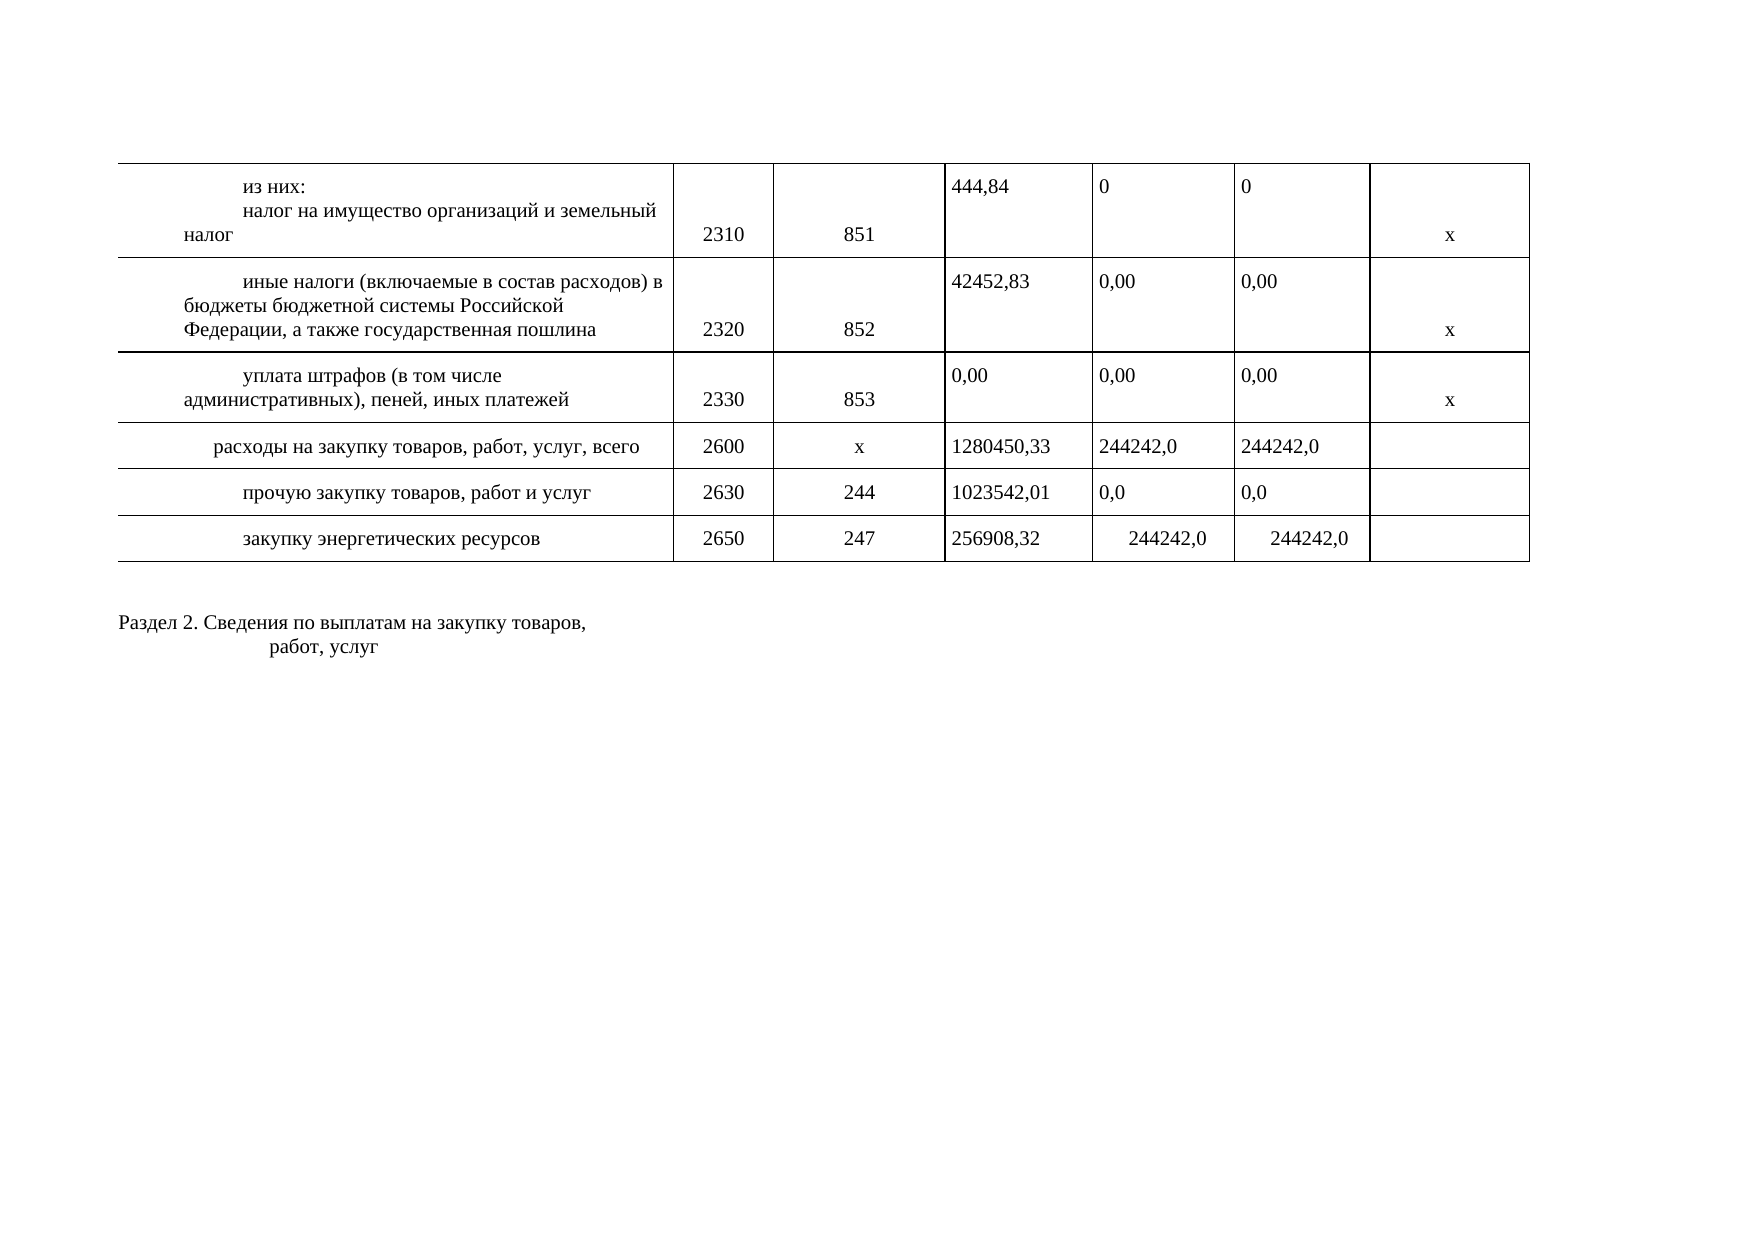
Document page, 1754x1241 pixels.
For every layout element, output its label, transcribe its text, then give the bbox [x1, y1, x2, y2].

table_cell 0,00 [946, 353, 1092, 422]
table_cell 247 [774, 516, 944, 561]
table_cell 2650 [674, 516, 773, 561]
table_cell 1280450,33 [946, 423, 1092, 468]
text работ, услуг [118, 634, 1636, 658]
table_cell [1371, 423, 1529, 468]
table_cell 2600 [674, 423, 773, 468]
table_cell расходы на закупку товаров, работ, услуг, всего [118, 423, 673, 468]
table_cell 0,0 [1093, 469, 1234, 514]
table_cell 2310 [674, 164, 773, 257]
table_cell x [1371, 164, 1529, 257]
table_cell 244242,0 [1093, 516, 1234, 561]
table_cell 42452,83 [946, 258, 1092, 351]
table_cell закупку энергетических ресурсов [118, 516, 673, 561]
table_cell 853 [774, 353, 944, 422]
table_cell 2320 [674, 258, 773, 351]
table_cell 244 [774, 469, 944, 514]
table_cell 851 [774, 164, 944, 257]
table_cell 444,84 [946, 164, 1092, 257]
table_cell [1371, 516, 1529, 561]
table_cell 0 [1093, 164, 1234, 257]
table_cell 0,00 [1093, 258, 1234, 351]
table_cell 0,0 [1235, 469, 1369, 514]
table_cell 0,00 [1235, 353, 1369, 422]
table_cell 0,00 [1093, 353, 1234, 422]
table_cell уплата штрафов (в том числе административных), пеней, иных платежей [118, 353, 673, 422]
table_cell 244242,0 [1093, 423, 1234, 468]
table_cell 244242,0 [1235, 423, 1369, 468]
table_cell 2330 [674, 353, 773, 422]
table_cell из них: налог на имущество организаций и земельный налог [118, 164, 673, 257]
table_cell 2630 [674, 469, 773, 514]
table_cell 256908,32 [946, 516, 1092, 561]
table_cell 244242,0 [1235, 516, 1369, 561]
table_cell x [1371, 258, 1529, 351]
table_cell x [1371, 353, 1529, 422]
table_cell 1023542,01 [946, 469, 1092, 514]
table_cell 0,00 [1235, 258, 1369, 351]
table_cell [1371, 469, 1529, 514]
table_cell x [774, 423, 944, 468]
text Раздел 2. Сведения по выплатам на закупку товаров, [118, 610, 1636, 634]
table_cell 0 [1235, 164, 1369, 257]
table_cell прочую закупку товаров, работ и услуг [118, 469, 673, 514]
table_cell 852 [774, 258, 944, 351]
table_cell иные налоги (включаемые в состав расходов) в бюджеты бюджетной системы Российской Федерации, а также государственная пошлина [118, 258, 673, 351]
